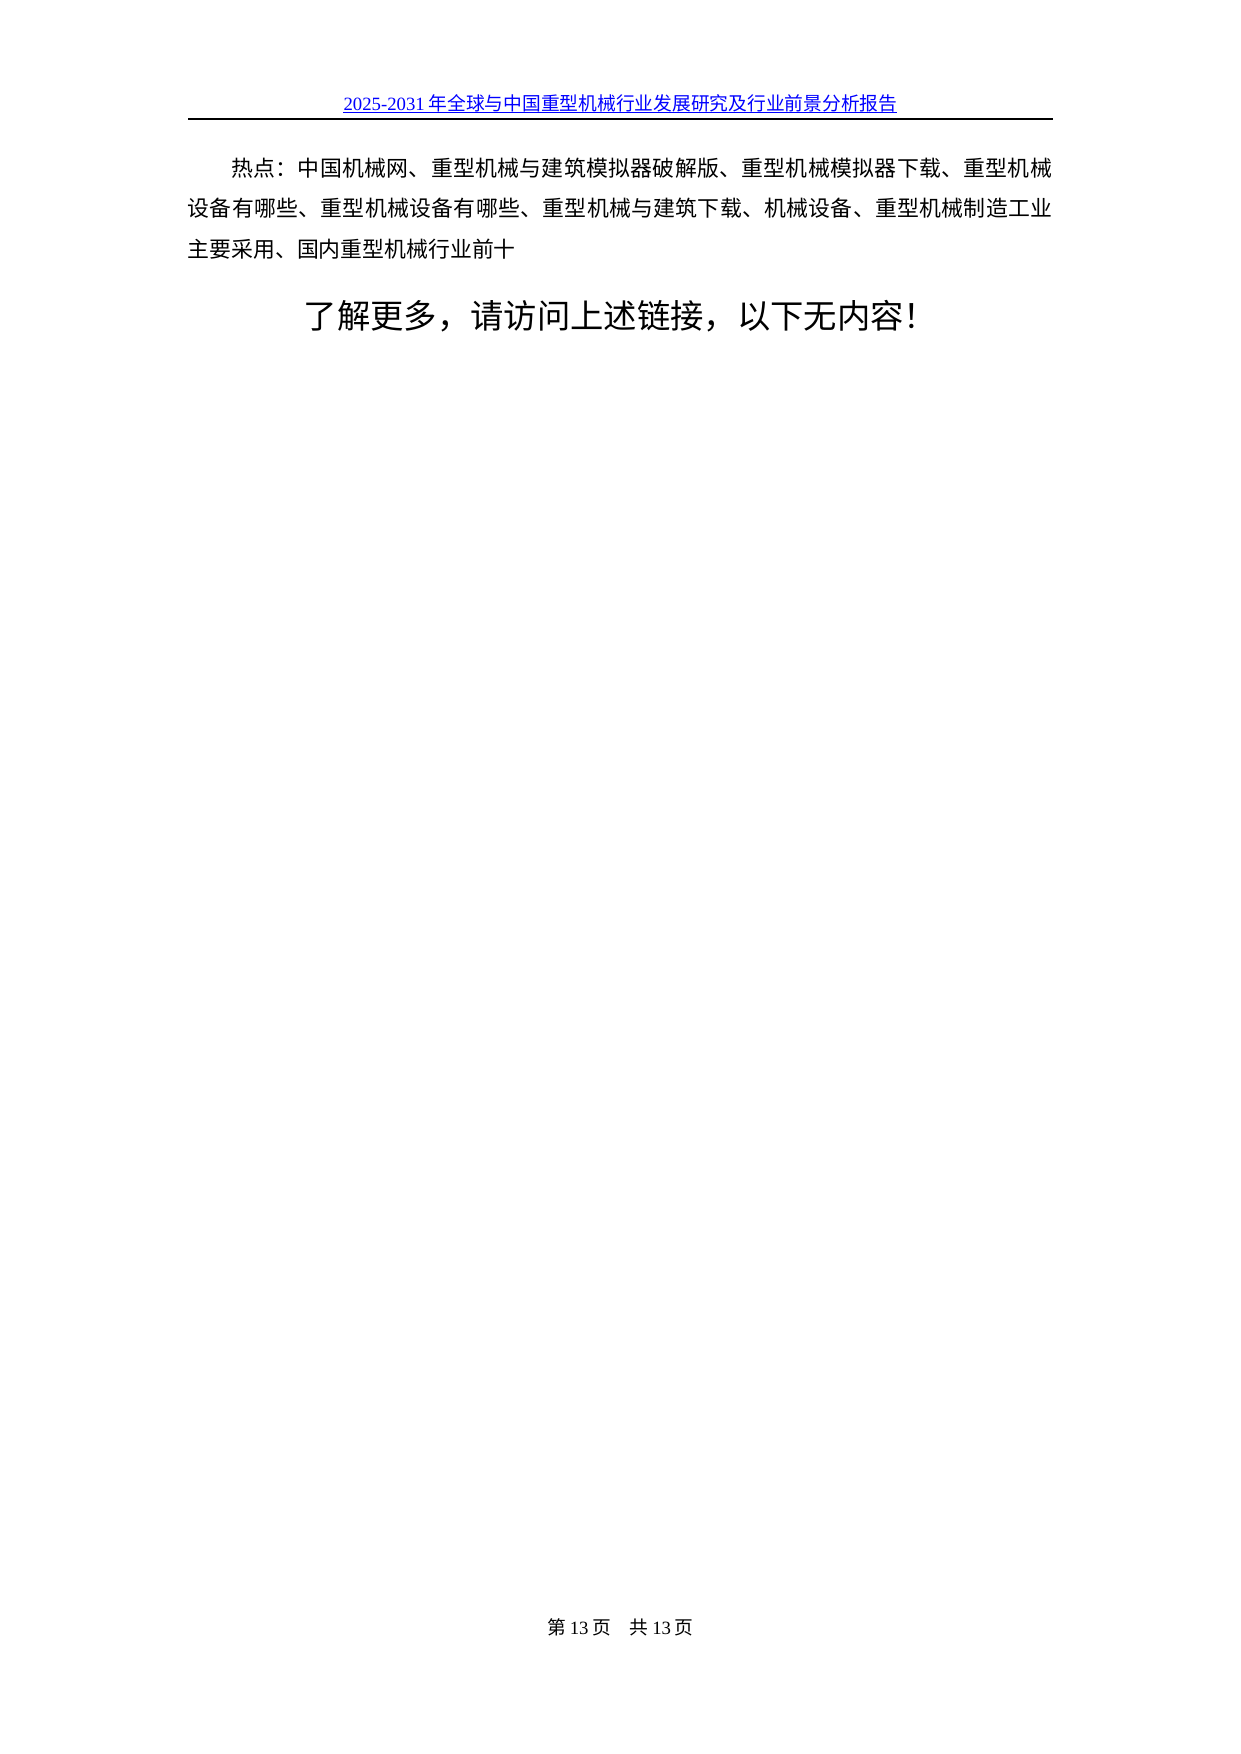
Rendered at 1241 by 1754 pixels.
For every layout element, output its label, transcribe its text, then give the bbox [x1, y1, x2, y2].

text 热点：中国机械网、重型机械与建筑模拟器破解版、重型机械模拟器下载、重型机械设备有哪些、重型机械设备有哪些、重型机械与建筑下载、机械设备、重型机械制造工业主要采用、国内重型机械行业前十 [187, 150, 1053, 264]
title 了解更多，请访问上述链接，以下无内容！ [187, 282, 1053, 347]
